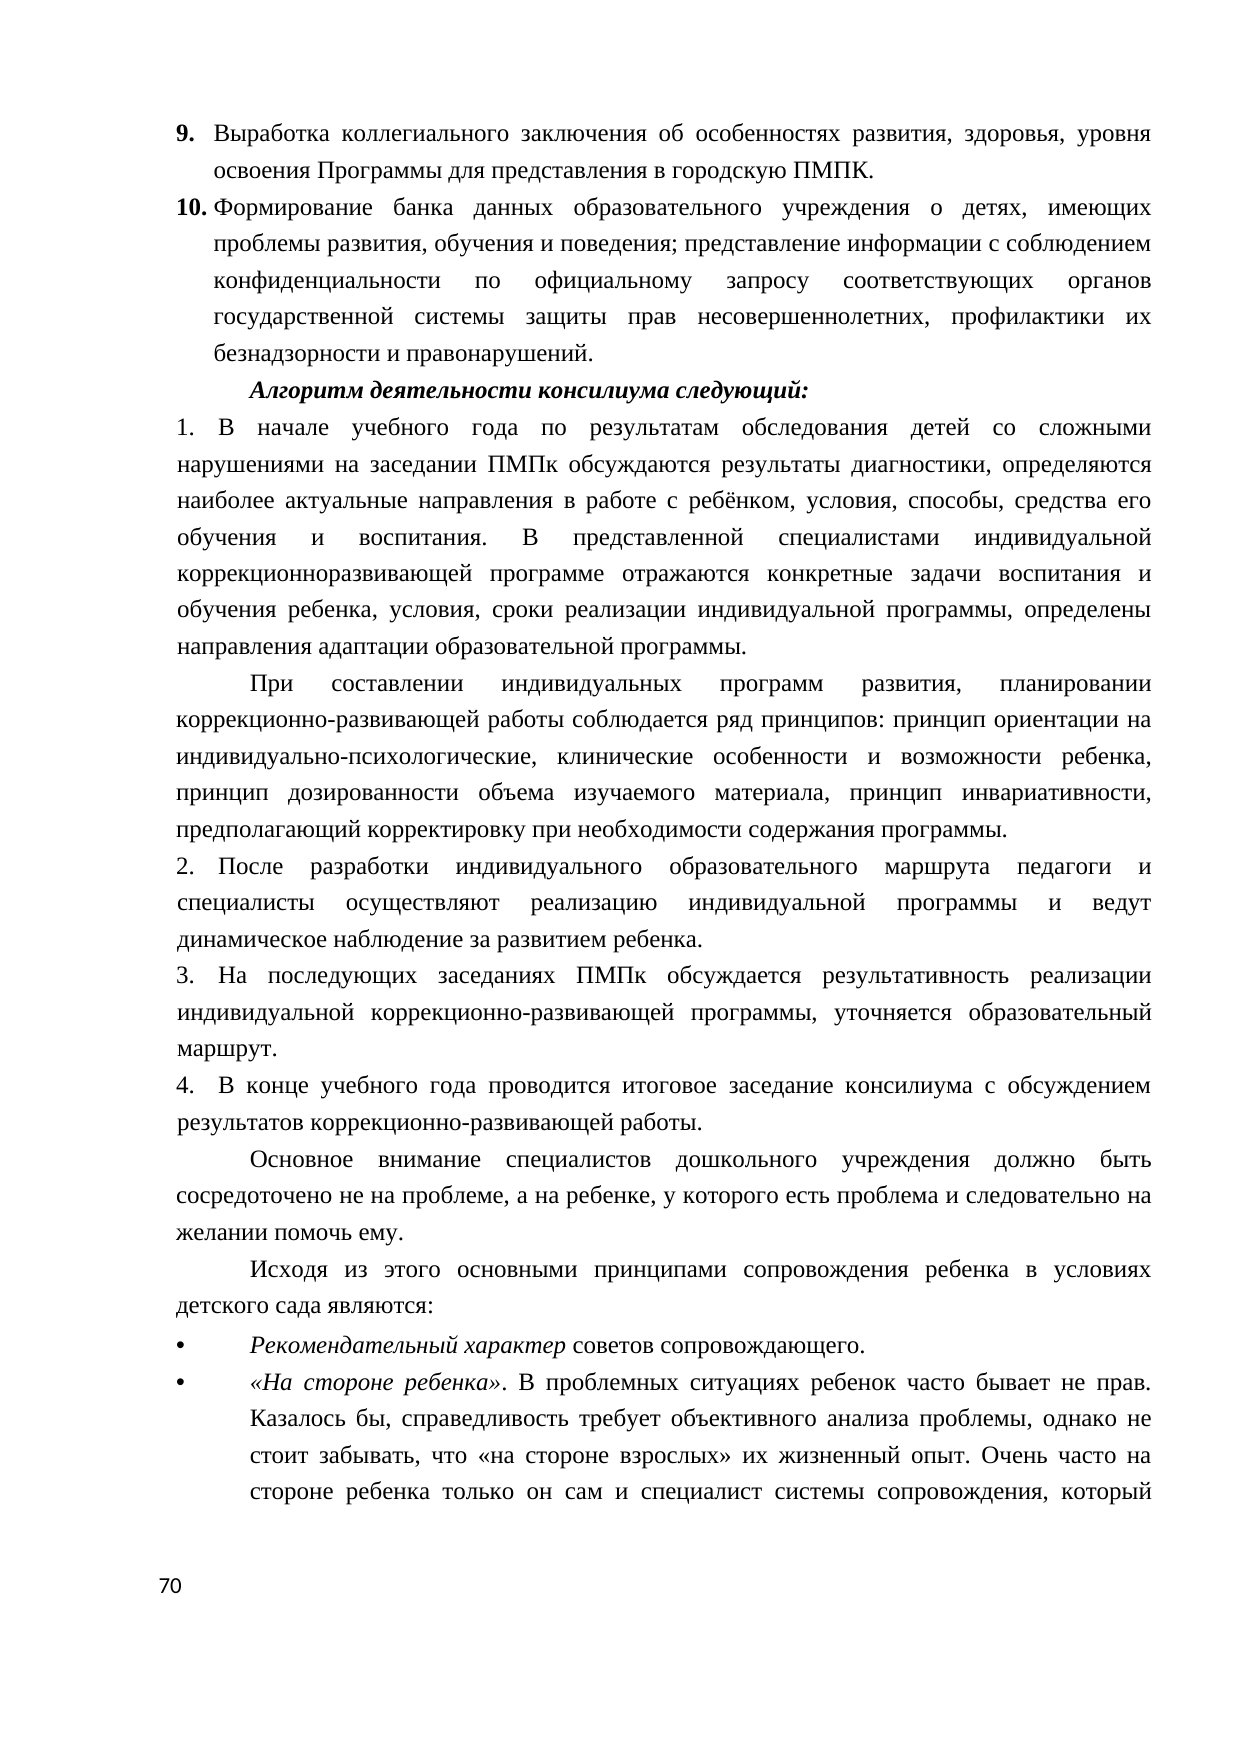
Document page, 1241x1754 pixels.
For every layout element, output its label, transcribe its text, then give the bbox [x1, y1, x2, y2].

list На последующих заседаниях ПМПк обсуждается результативность реализации индивидуальной коррекционно-развивающей программы, уточняется образовательный маршрут. [176, 961, 1152, 1062]
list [176, 1367, 1152, 1505]
list В начале учебного года по результатам обследования детей со сложными нарушениями на заседании ПМПк обсуждаются результаты диагностики, определяются наиболее актуальные направления в работе с ребёнком, условия, способы, средства его обучения и воспитания. В представленной специалистами индивидуальной коррекционноразвивающей программе отражаются конкретные задачи воспитания и обучения ребенка, условия, сроки реализации индивидуальной программы, определены направления адаптации образовательной программы. [176, 412, 1152, 660]
text Исходя из этого основными принципами сопровождения ребенка в условиях детского сада являются: [176, 1254, 1152, 1319]
list В конце учебного года проводится итоговое заседание консилиума с обсуждением результатов коррекционно-развивающей работы. [176, 1071, 1152, 1136]
text При составлении индивидуальных программ развития, планировании коррекционно-развивающей работы соблюдается ряд принципов: принцип ориентации на индивидуально-психологические, клинические особенности и возможности ребенка, принцип дозированности объема изучаемого материала, принцип инвариативности, предполагающий корректировку при необходимости содержания программы. [176, 668, 1152, 842]
list Формирование банка данных образовательного учреждения о детях, имеющих проблемы развития, обучения и поведения; представление информации с соблюдением конфиденциальности по официальному запросу соответствующих органов государственной системы защиты прав несовершеннолетних, профилактики их безнадзорности и правонарушений. [176, 192, 1152, 366]
text Основное внимание специалистов дошкольного учреждения должно быть сосредоточено не на проблеме, а на ребенке, у которого есть проблема и следовательно на желании помочь ему. [176, 1144, 1152, 1246]
list Выработка коллегиального заключения об особенностях развития, здоровья, уровня освоения Программы для представления в городскую ПМПК. [176, 118, 1152, 184]
list Рекомендательный характер советов сопровождающего. [176, 1330, 1152, 1358]
text Алгоритм деятельности консилиума следующий: [249, 375, 1171, 403]
list После разработки индивидуального образовательного маршрута педагоги и специалисты осуществляют реализацию индивидуальной программы и ведут динамическое наблюдение за развитием ребенка. [176, 851, 1152, 952]
